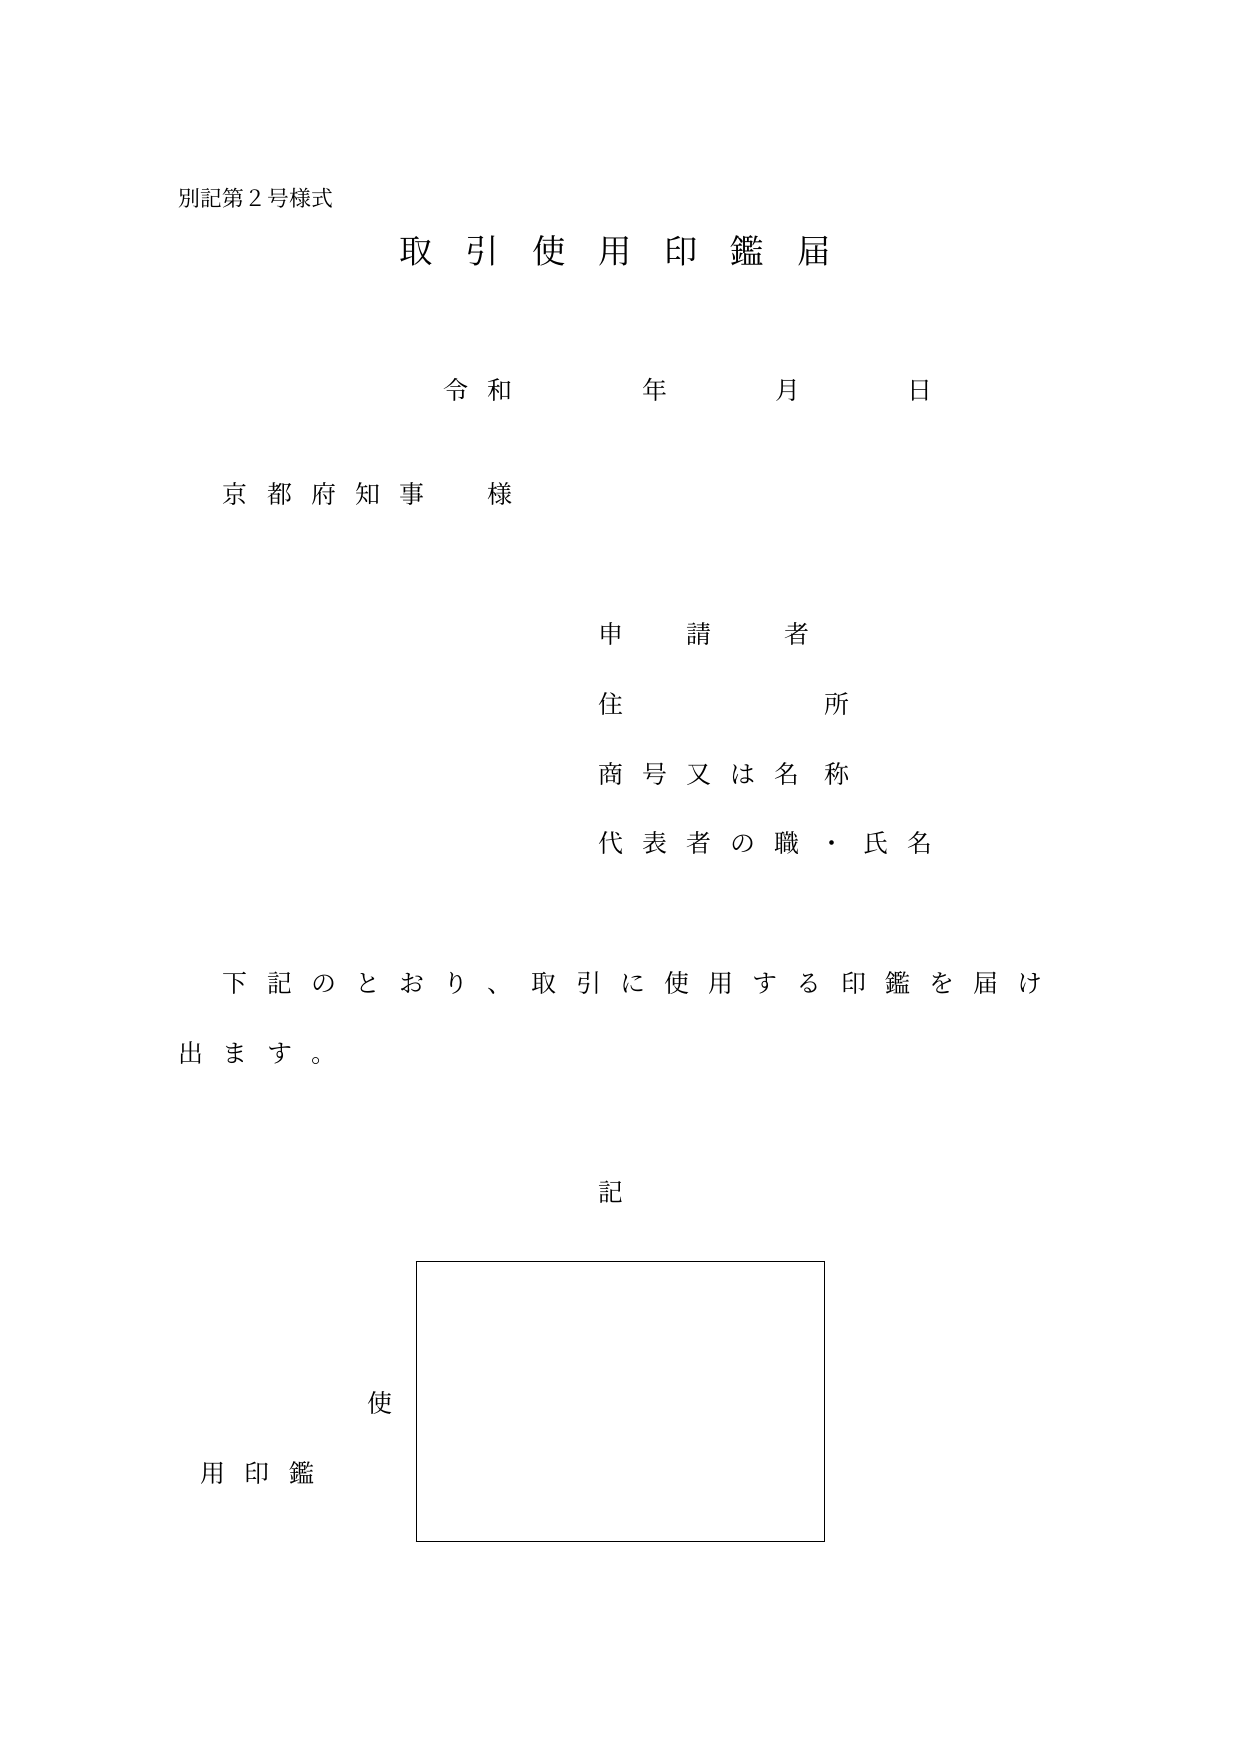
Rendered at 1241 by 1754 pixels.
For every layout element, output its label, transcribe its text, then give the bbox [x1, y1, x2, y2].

text 記 [178, 1156, 1062, 1226]
text 住 所 [178, 668, 1062, 737]
text 商号又は名称 [178, 737, 1062, 807]
table_header [417, 1262, 824, 1541]
text 申 請 者 [178, 598, 1062, 668]
text 令和 年 月 日 [178, 353, 1062, 423]
text 代表者の職・氏名 [178, 807, 1062, 877]
text 下記のとおり、取引に使用する印鑑を届け出ます。 [178, 947, 1062, 1086]
text 京都府知事 様 [178, 458, 1062, 528]
text 別記第２号様式 [178, 179, 1062, 214]
table_header 使用印鑑 [179, 1261, 416, 1541]
text 取 引 使 用 印 鑑 届 [178, 214, 1062, 284]
